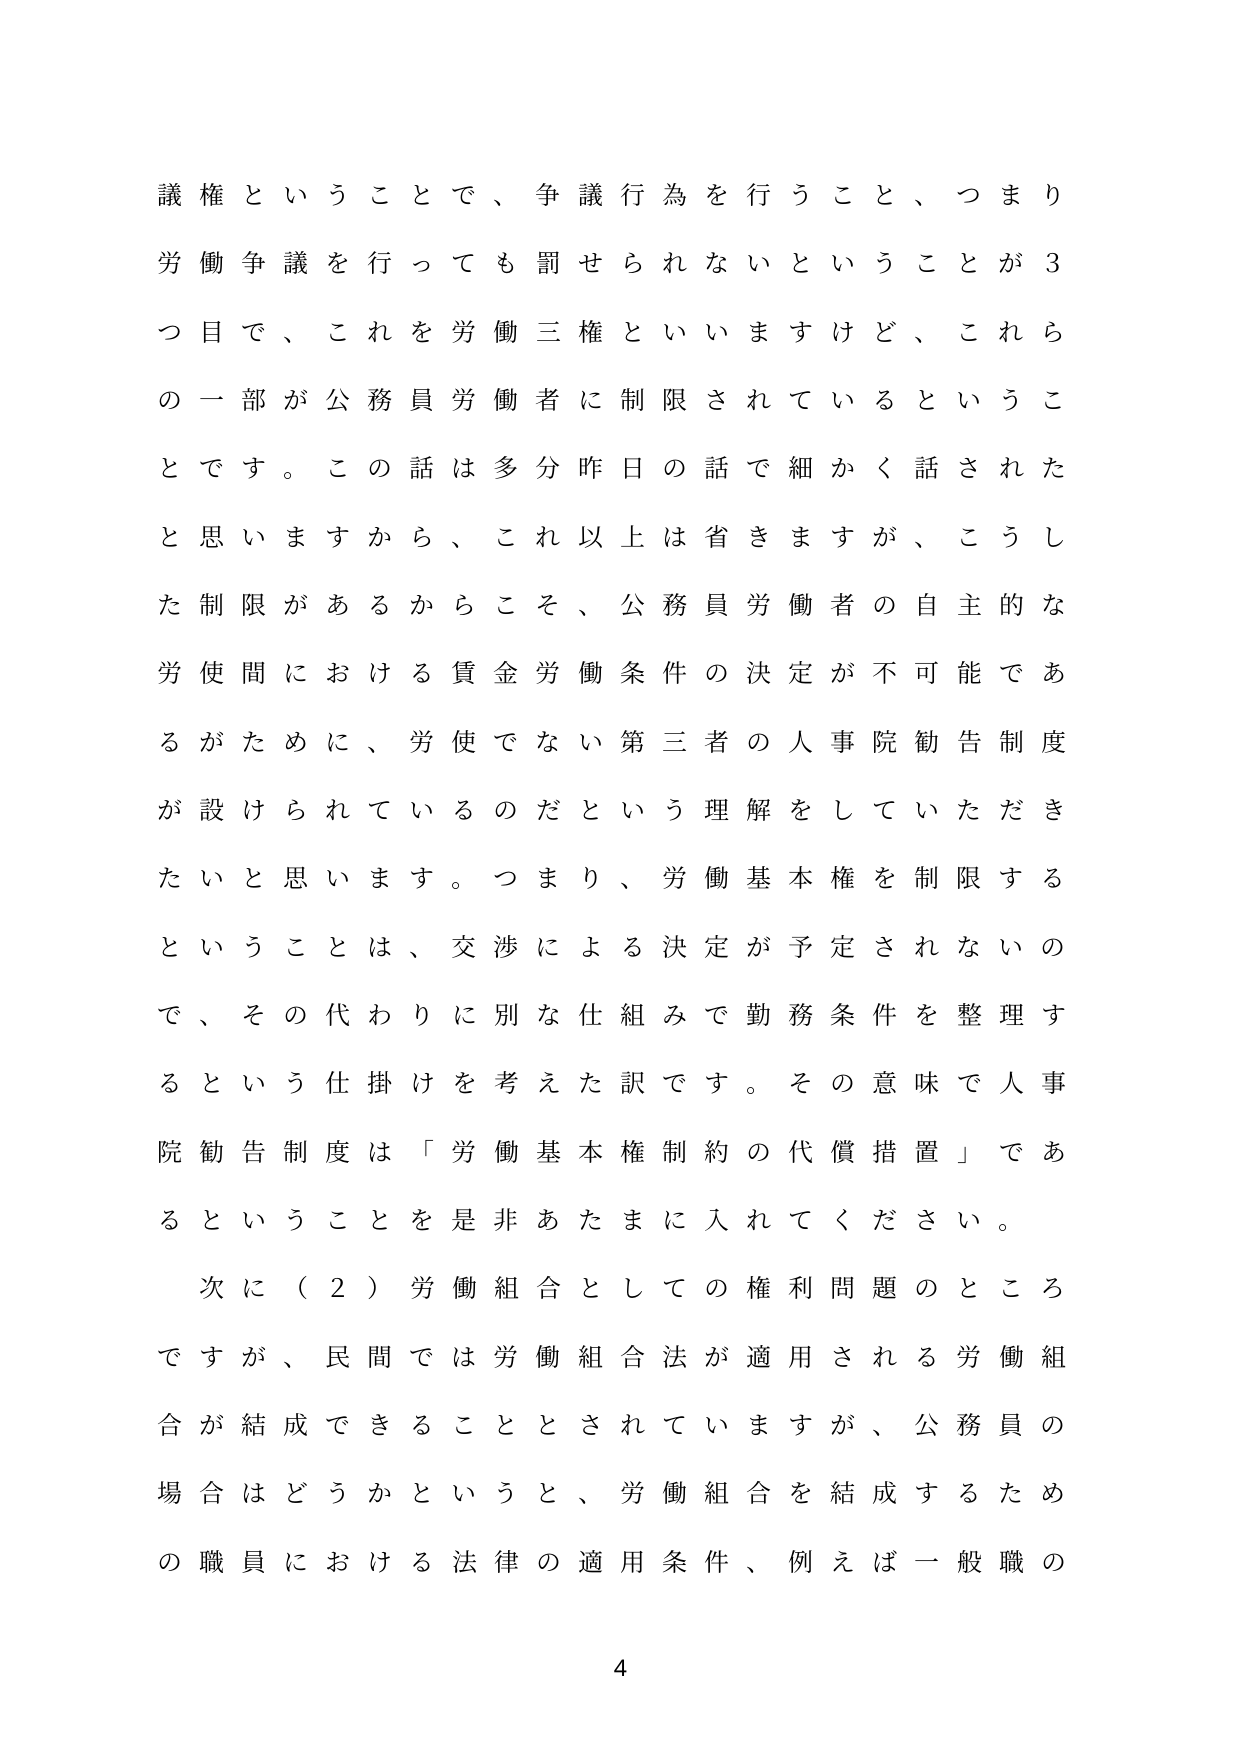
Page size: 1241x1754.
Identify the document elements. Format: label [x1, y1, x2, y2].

text [157, 159, 1083, 1253]
text [157, 1253, 1083, 1594]
